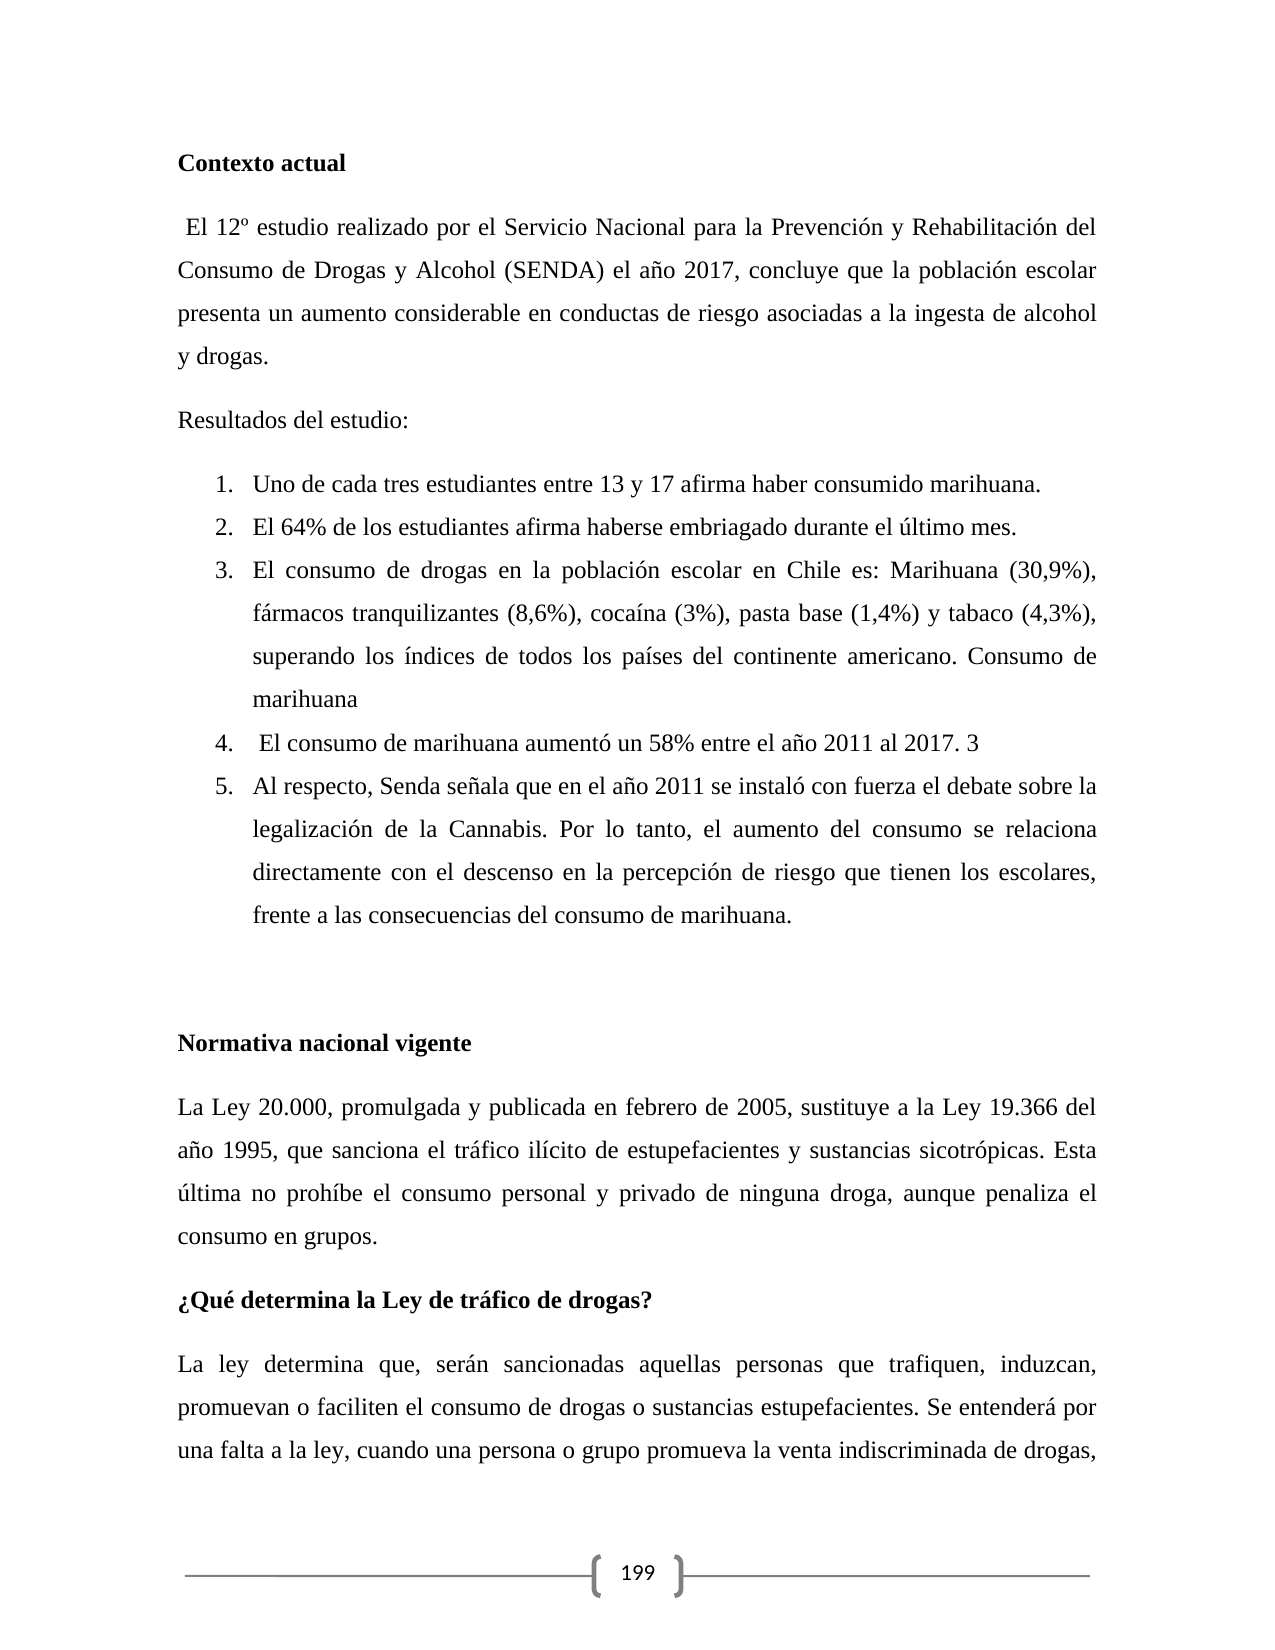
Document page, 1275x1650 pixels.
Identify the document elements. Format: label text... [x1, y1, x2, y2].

text Normativa nacional vigente [177, 1028, 1098, 1057]
text ¿Qué determina la Ley de tráfico de drogas? [177, 1285, 1098, 1314]
list Uno de cada tres estudiantes entre 13 y 17 afirma haber consumido marihuana. [215, 469, 1098, 498]
list El 64% de los estudiantes afirma haberse embriagado durante el último mes. [215, 512, 1098, 541]
text Contexto actual [177, 148, 1098, 176]
text La Ley 20.000, promulgada y publicada en febrero de 2005, sustituye a la Ley 19.366 del año 1995, que sanciona el tráfico ilícito de estupefacientes y sustancias sicotrópicas. Esta última no prohíbe el consumo personal y privado de ninguna droga, aunque penaliza el consumo en grupos. [177, 1092, 1098, 1250]
list El consumo de drogas en la población escolar en Chile es: Marihuana (30,9%), fármacos tranquilizantes (8,6%), cocaína (3%), pasta base (1,4%) y tabaco (4,3%), superando los índices de todos los países del continente americano. Consumo de marihuana [215, 555, 1098, 713]
text Resultados del estudio: [177, 405, 1098, 434]
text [177, 1349, 1098, 1464]
list El consumo de marihuana aumentó un 58% entre el año 2011 al 2017. 3 [215, 728, 1098, 756]
list Al respecto, Senda señala que en el año 2011 se instaló con fuerza el debate sobre la legalización de la Cannabis. Por lo tanto, el aumento del consumo se relaciona directamente con el descenso en la percepción de riesgo que tienen los escolares, frente a las consecuencias del consumo de marihuana. [215, 771, 1098, 929]
text El 12º estudio realizado por el Servicio Nacional para la Prevención y Rehabilitación del Consumo de Drogas y Alcohol (SENDA) el año 2017, concluye que la población escolar presenta un aumento considerable en conductas de riesgo asociadas a la ingesta de alcohol y drogas. [177, 212, 1098, 370]
